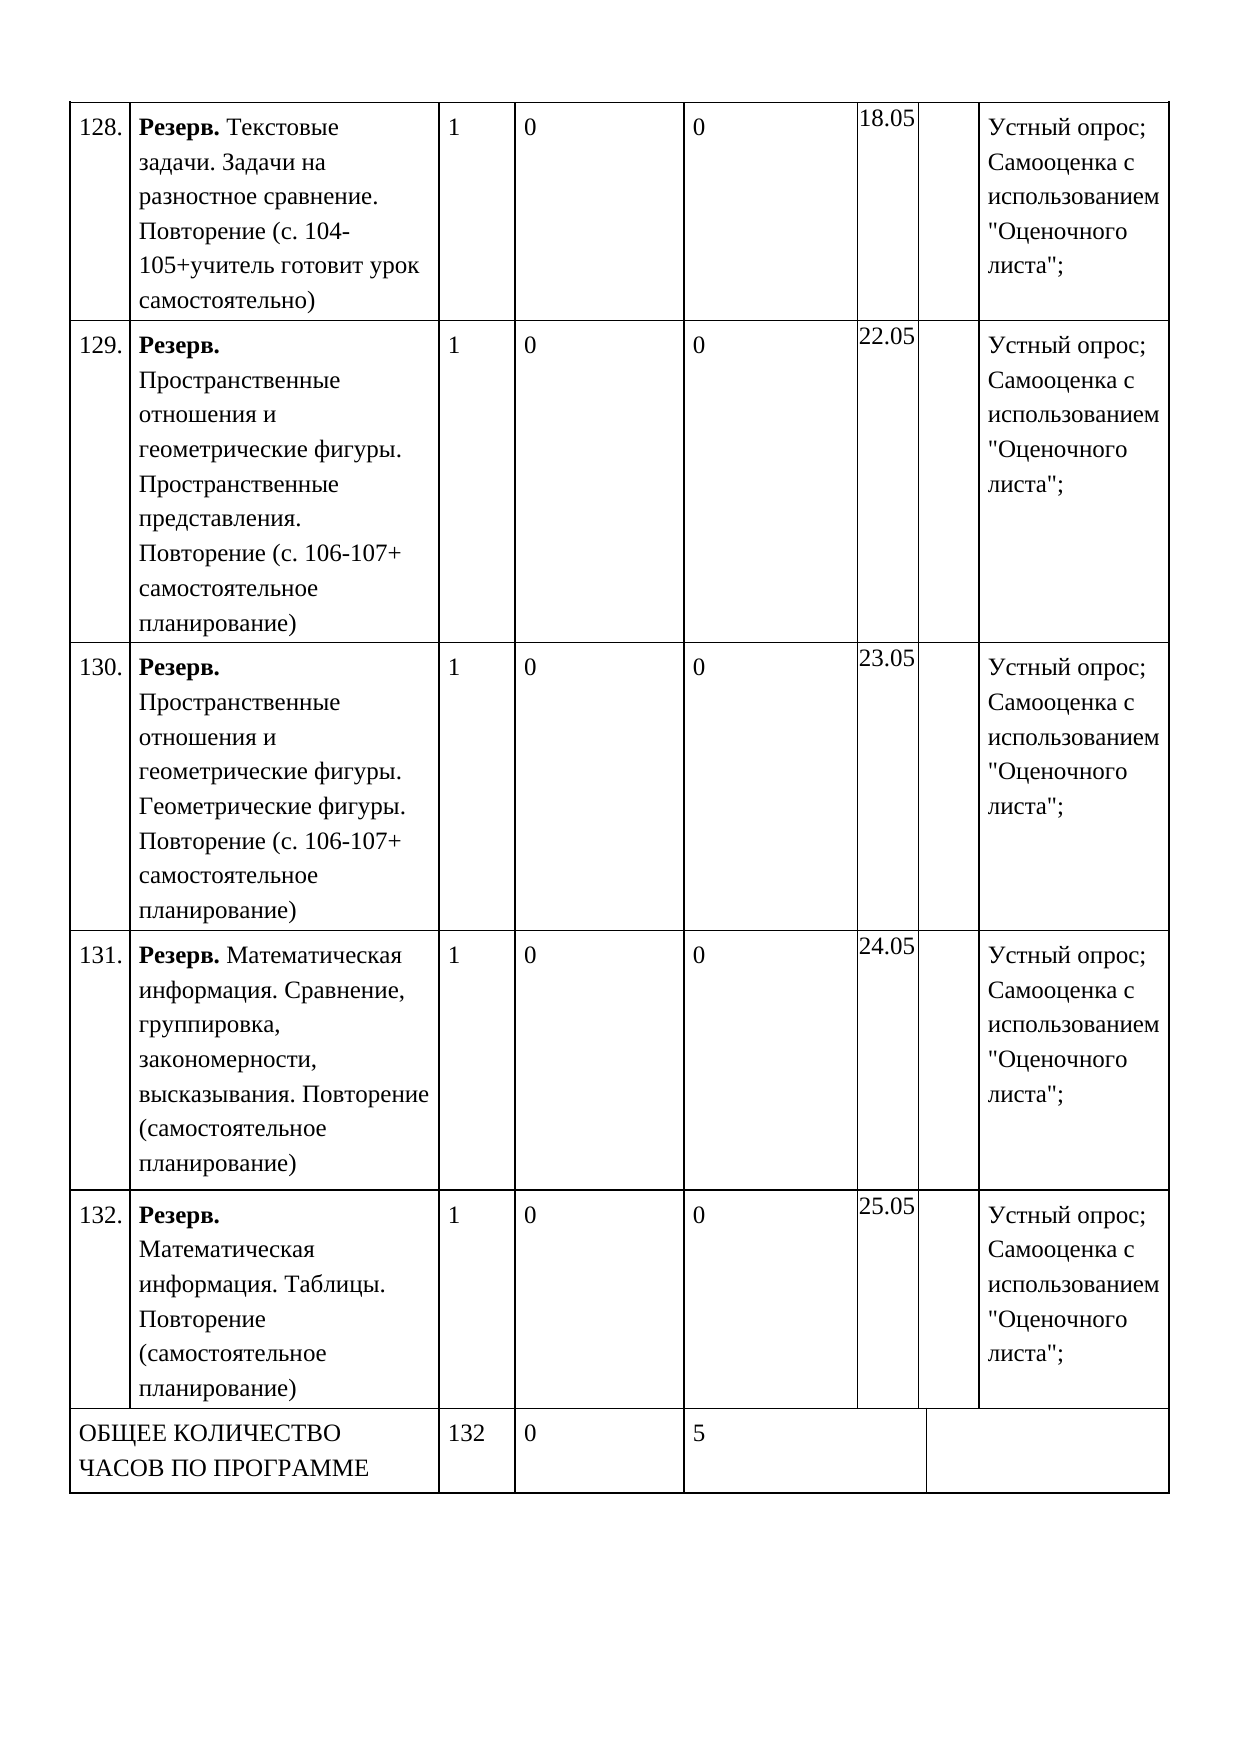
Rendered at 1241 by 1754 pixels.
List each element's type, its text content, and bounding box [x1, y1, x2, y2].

table_cell Устный опрос; Самооценка с использованием "Оценочного листа"; [980, 321, 1168, 642]
table_cell [919, 321, 978, 642]
table_cell Устный опрос; Самооценка с использованием "Оценочного листа"; [980, 931, 1168, 1189]
table_cell 132 [440, 1409, 514, 1492]
table_header Резерв. Текстовые задачи. Задачи на разностное сравнение. Повторение (с. 104-105+учитель готовит урок самостоятельно) [131, 103, 438, 319]
table_cell [919, 931, 978, 1189]
table_cell 0 [516, 1191, 683, 1407]
table_cell Устный опрос; Самооценка с использованием "Оценочного листа"; [980, 643, 1168, 929]
table_cell ОБЩЕЕ КОЛИЧЕСТВО ЧАСОВ ПО ПРОГРАММЕ [71, 1409, 438, 1492]
table_cell 22.05 [858, 321, 918, 642]
table_cell Резерв. Пространственные отношения и геометрические фигуры. Пространственные представления. Повторение (с. 106-107+ самостоятельное планирование) [131, 321, 438, 642]
table_cell 25.05 [858, 1191, 918, 1407]
table_cell 5 [685, 1409, 926, 1492]
table_cell 0 [685, 321, 857, 642]
table_cell 1 [440, 931, 514, 1189]
table_header 18.05 [858, 103, 918, 319]
table_header 0 [685, 103, 857, 319]
table_cell Резерв. Математическая информация. Таблицы. Повторение (самостоятельное планирование) [131, 1191, 438, 1407]
table_header [919, 103, 978, 319]
table_cell Резерв. Математическая информация. Сравнение, группировка, закономерности, высказывания. Повторение (самостоятельное планирование) [131, 931, 438, 1189]
table_cell 24.05 [858, 931, 918, 1189]
table_cell 0 [516, 321, 683, 642]
table_cell 0 [685, 643, 857, 929]
table_cell 0 [685, 931, 857, 1189]
table_header 1 [440, 103, 514, 319]
table_cell 1 [440, 1191, 514, 1407]
table_cell Резерв. Пространственные отношения и геометрические фигуры. Геометрические фигуры. Повторение (с. 106-107+ самостоятельное планирование) [131, 643, 438, 929]
table_header 128. [71, 103, 129, 319]
table_cell 1 [440, 321, 514, 642]
table_cell 131. [71, 931, 129, 1189]
table_cell [919, 643, 978, 929]
table_cell 0 [685, 1191, 857, 1407]
table_cell 129. [71, 321, 129, 642]
table_cell [919, 1191, 978, 1407]
table_cell 0 [516, 931, 683, 1189]
table_cell 130. [71, 643, 129, 929]
table_cell Устный опрос; Самооценка с использованием "Оценочного листа"; [980, 1191, 1168, 1407]
table_header Устный опрос; Самооценка с использованием "Оценочного листа"; [980, 103, 1168, 319]
table_cell 132. [71, 1191, 129, 1407]
table_header 0 [516, 103, 683, 319]
table_cell 23.05 [858, 643, 918, 929]
table_cell 0 [516, 643, 683, 929]
table_cell [927, 1409, 1168, 1492]
table_cell 0 [516, 1409, 683, 1492]
table_cell 1 [440, 643, 514, 929]
